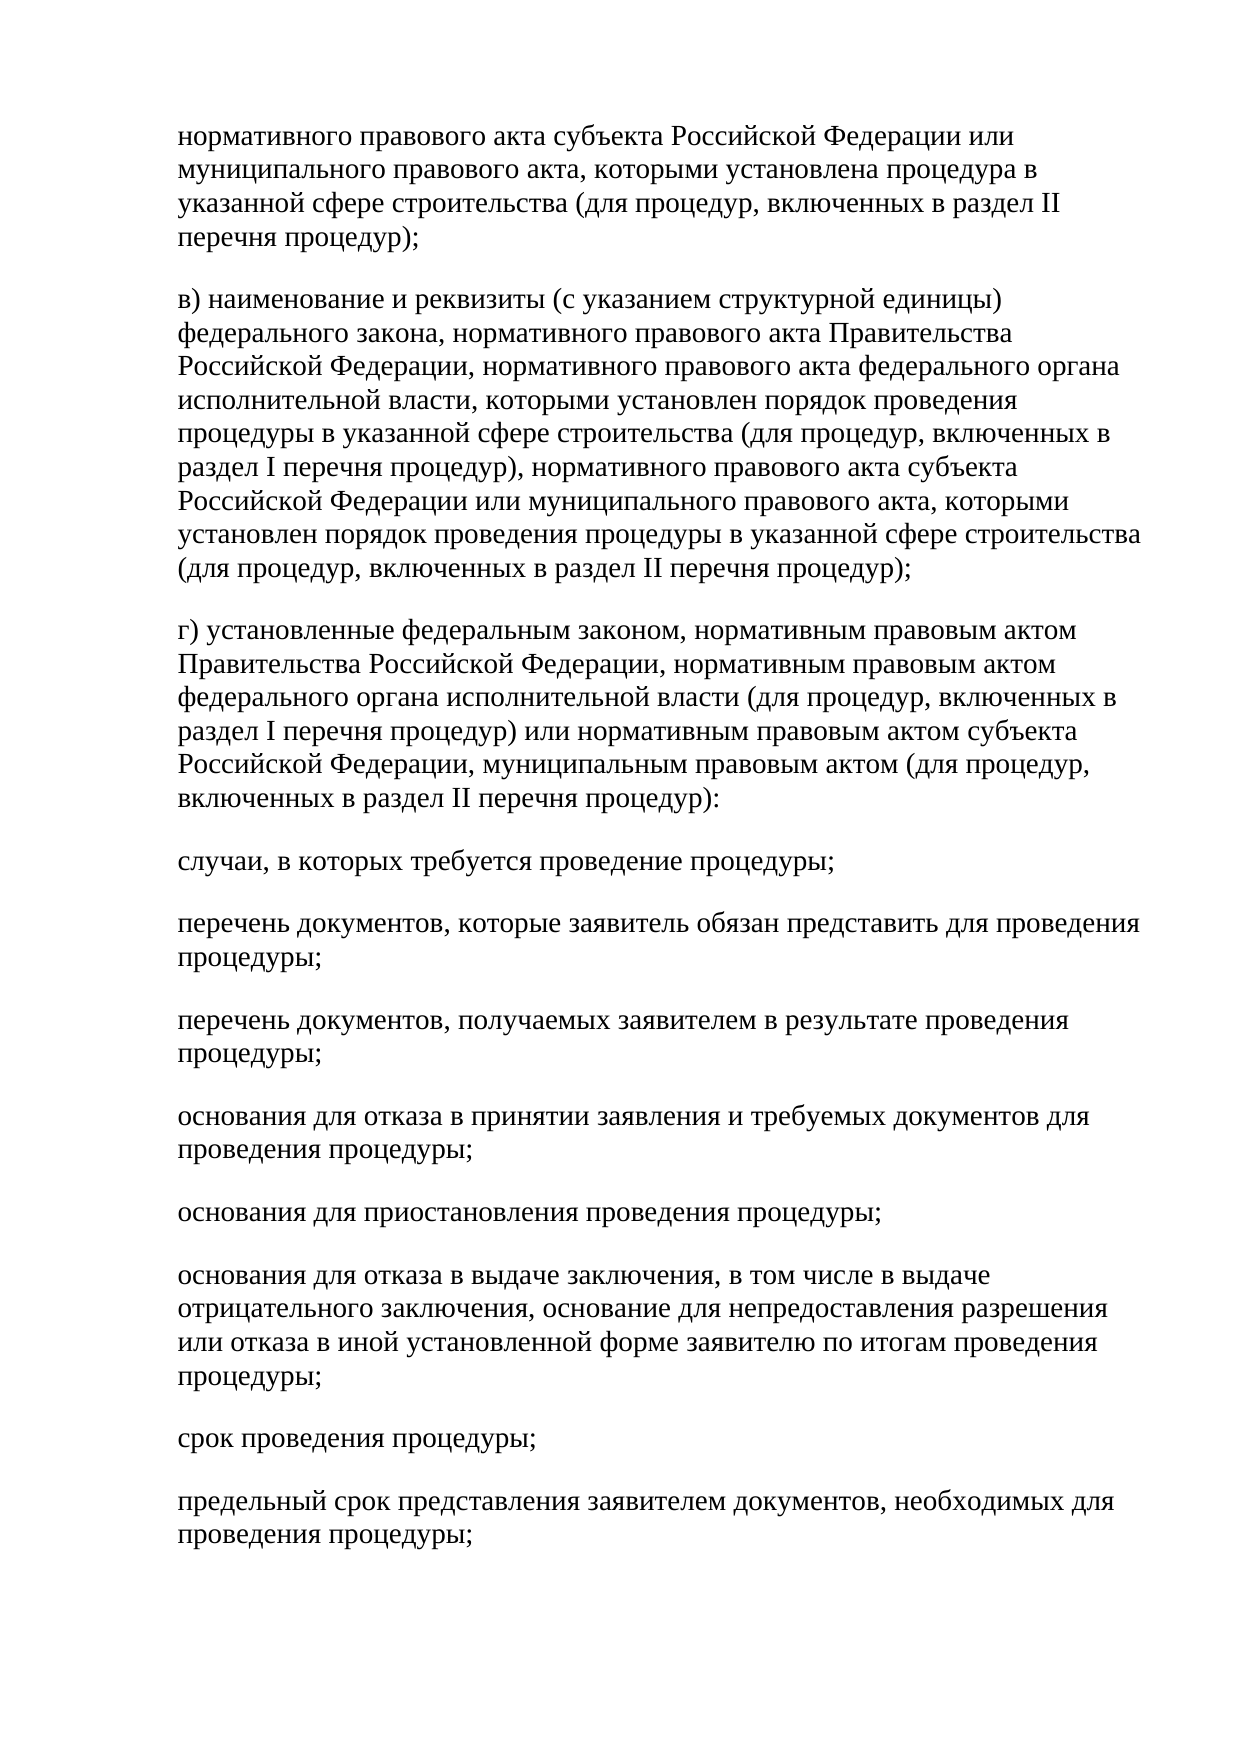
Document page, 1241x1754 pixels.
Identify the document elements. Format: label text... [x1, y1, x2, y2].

text срок проведения процедуры; [177, 1420, 1152, 1454]
text случаи, в которых требуется проведение процедуры; [177, 843, 1152, 876]
text перечень документов, которые заявитель обязан представить для проведения процедуры; [177, 906, 1152, 973]
text перечень документов, получаемых заявителем в результате проведения процедуры; [177, 1002, 1152, 1069]
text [177, 118, 1152, 252]
text г) установленные федеральным законом, нормативным правовым актом Правительства Российской Федерации, нормативным правовым актом федерального органа исполнительной власти (для процедур, включенных в раздел I перечня процедур) или нормативным правовым актом субъекта Российской Федерации, муниципальным правовым актом (для процедур, включенных в раздел II перечня процедур): [177, 612, 1152, 814]
text основания для отказа в выдаче заключения, в том числе в выдаче отрицательного заключения, основание для непредоставления разрешения или отказа в иной установленной форме заявителю по итогам проведения процедуры; [177, 1257, 1152, 1391]
text основания для приостановления проведения процедуры; [177, 1194, 1152, 1228]
text в) наименование и реквизиты (с указанием структурной единицы) федерального закона, нормативного правового акта Правительства Российской Федерации, нормативного правового акта федерального органа исполнительной власти, которыми установлен порядок проведения процедуры в указанной сфере строительства (для процедур, включенных в раздел I перечня процедур), нормативного правового акта субъекта Российской Федерации или муниципального правового акта, которыми установлен порядок проведения процедуры в указанной сфере строительства (для процедур, включенных в раздел II перечня процедур); [177, 281, 1152, 583]
text основания для отказа в принятии заявления и требуемых документов для проведения процедуры; [177, 1098, 1152, 1165]
text предельный срок представления заявителем документов, необходимых для проведения процедуры; [177, 1483, 1152, 1550]
